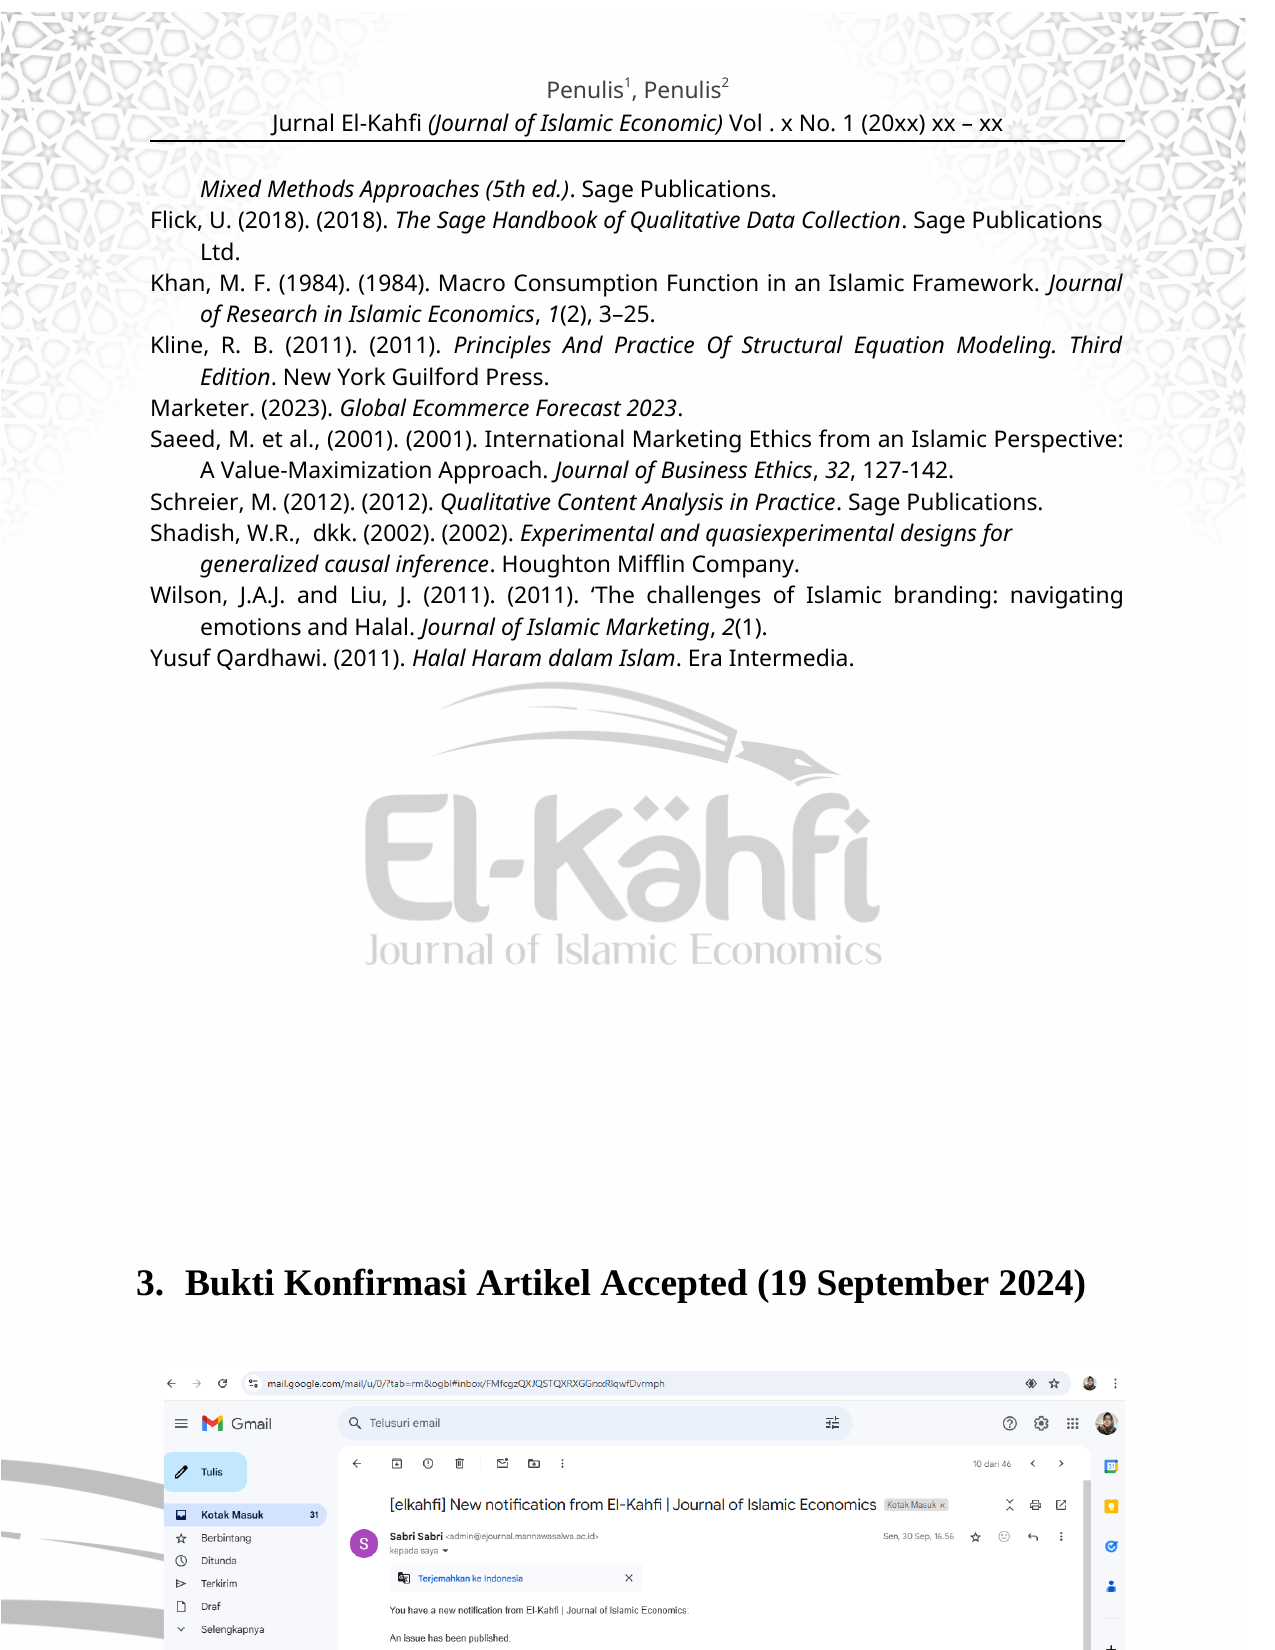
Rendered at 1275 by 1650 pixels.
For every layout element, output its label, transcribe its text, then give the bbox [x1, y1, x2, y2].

text Khan, M. F. (1984). (1984). Macro Consumption Function in an Islamic Framework. Journal of Research in Islamic Economics, 1(2), 3–25. [150, 267, 1125, 329]
picture [1, 12, 1246, 1650]
text Kline, R. B. (2011). (2011). Principles And Practice Of Structural Equation Modeling. Third Edition. New York Guilford Press. [150, 329, 1125, 392]
text Wilson, J.A.J. and Liu, J. (2011). (2011). ‘The challenges of Islamic branding: navigating emotions and Halal. Journal of Islamic Marketing, 2(1). [150, 579, 1125, 642]
text Marketer. (2023). Global Ecommerce Forecast 2023. [150, 392, 1125, 423]
text Schreier, M. (2012). (2012). Qualitative Content Analysis in Practice. Sage Publications. [150, 486, 1125, 517]
text Saeed, M. et al., (2001). (2001). International Marketing Ethics from an Islamic Perspective: A Value-Maximization Approach. Journal of Business Ethics, 32, 127-142. [150, 423, 1125, 486]
list Bukti Konfirmasi Artikel Accepted (19 September 2024) [127, 1261, 1095, 1304]
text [150, 173, 1125, 204]
text Flick, U. (2018). (2018). The Sage Handbook of Qualitative Data Collection. Sage Publications Ltd. [150, 204, 1125, 267]
text Yusuf Qardhawi. (2011). Halal Haram dalam Islam. Era Intermedia. [150, 642, 1125, 673]
text Shadish, W.R., dkk. (2002). (2002). Experimental and quasiexperimental designs for generalized causal inference. Houghton Mifflin Company. [150, 517, 1125, 579]
